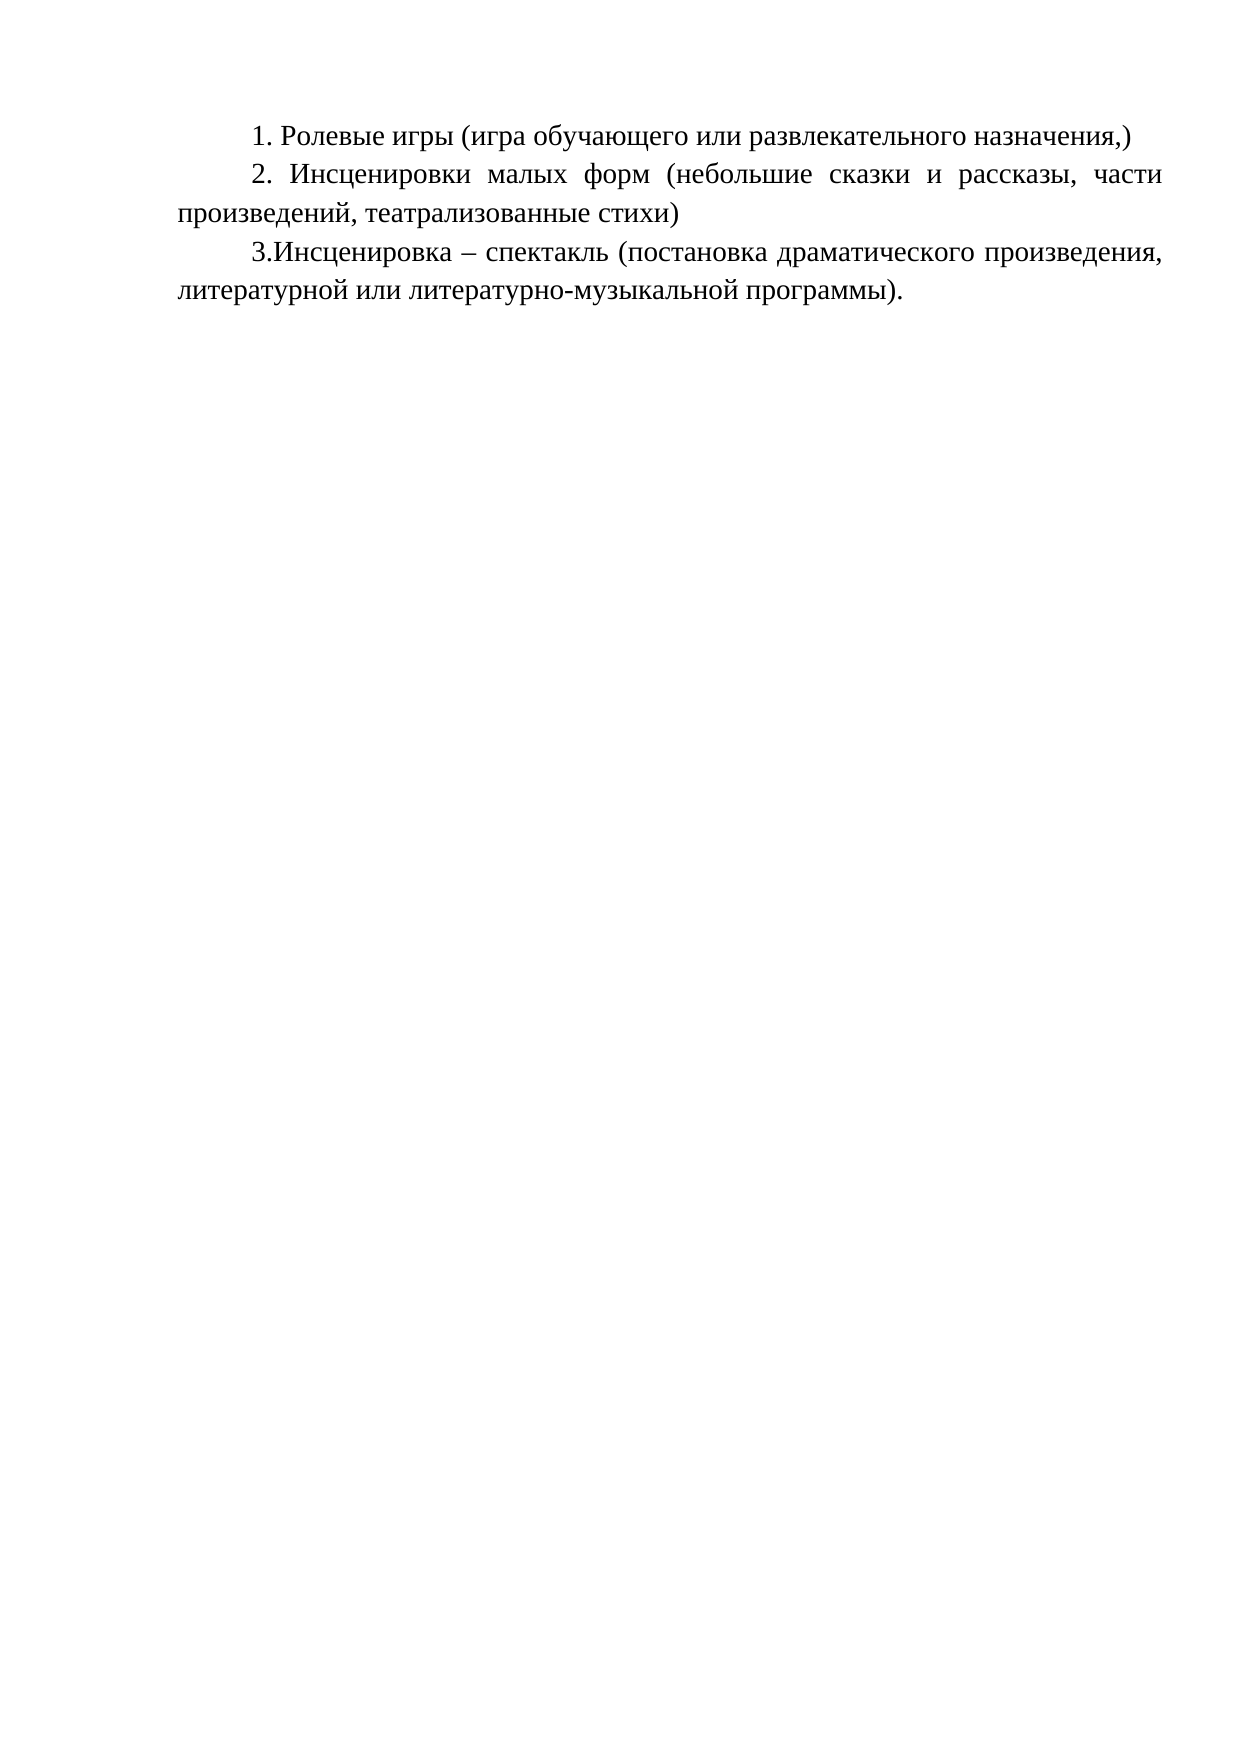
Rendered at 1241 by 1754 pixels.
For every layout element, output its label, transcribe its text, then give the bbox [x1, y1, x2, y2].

text 2. Инсценировки малых форм (небольшие сказки и рассказы, части произведений, театрализованные стихи) [177, 157, 1163, 229]
text 3.Инсценировка – спектакль (постановка драматического произведения, литературной или литературно-музыкальной программы). [177, 234, 1163, 306]
text 1. Ролевые игры (игра обучающего или развлекательного назначения,) [177, 118, 1163, 152]
